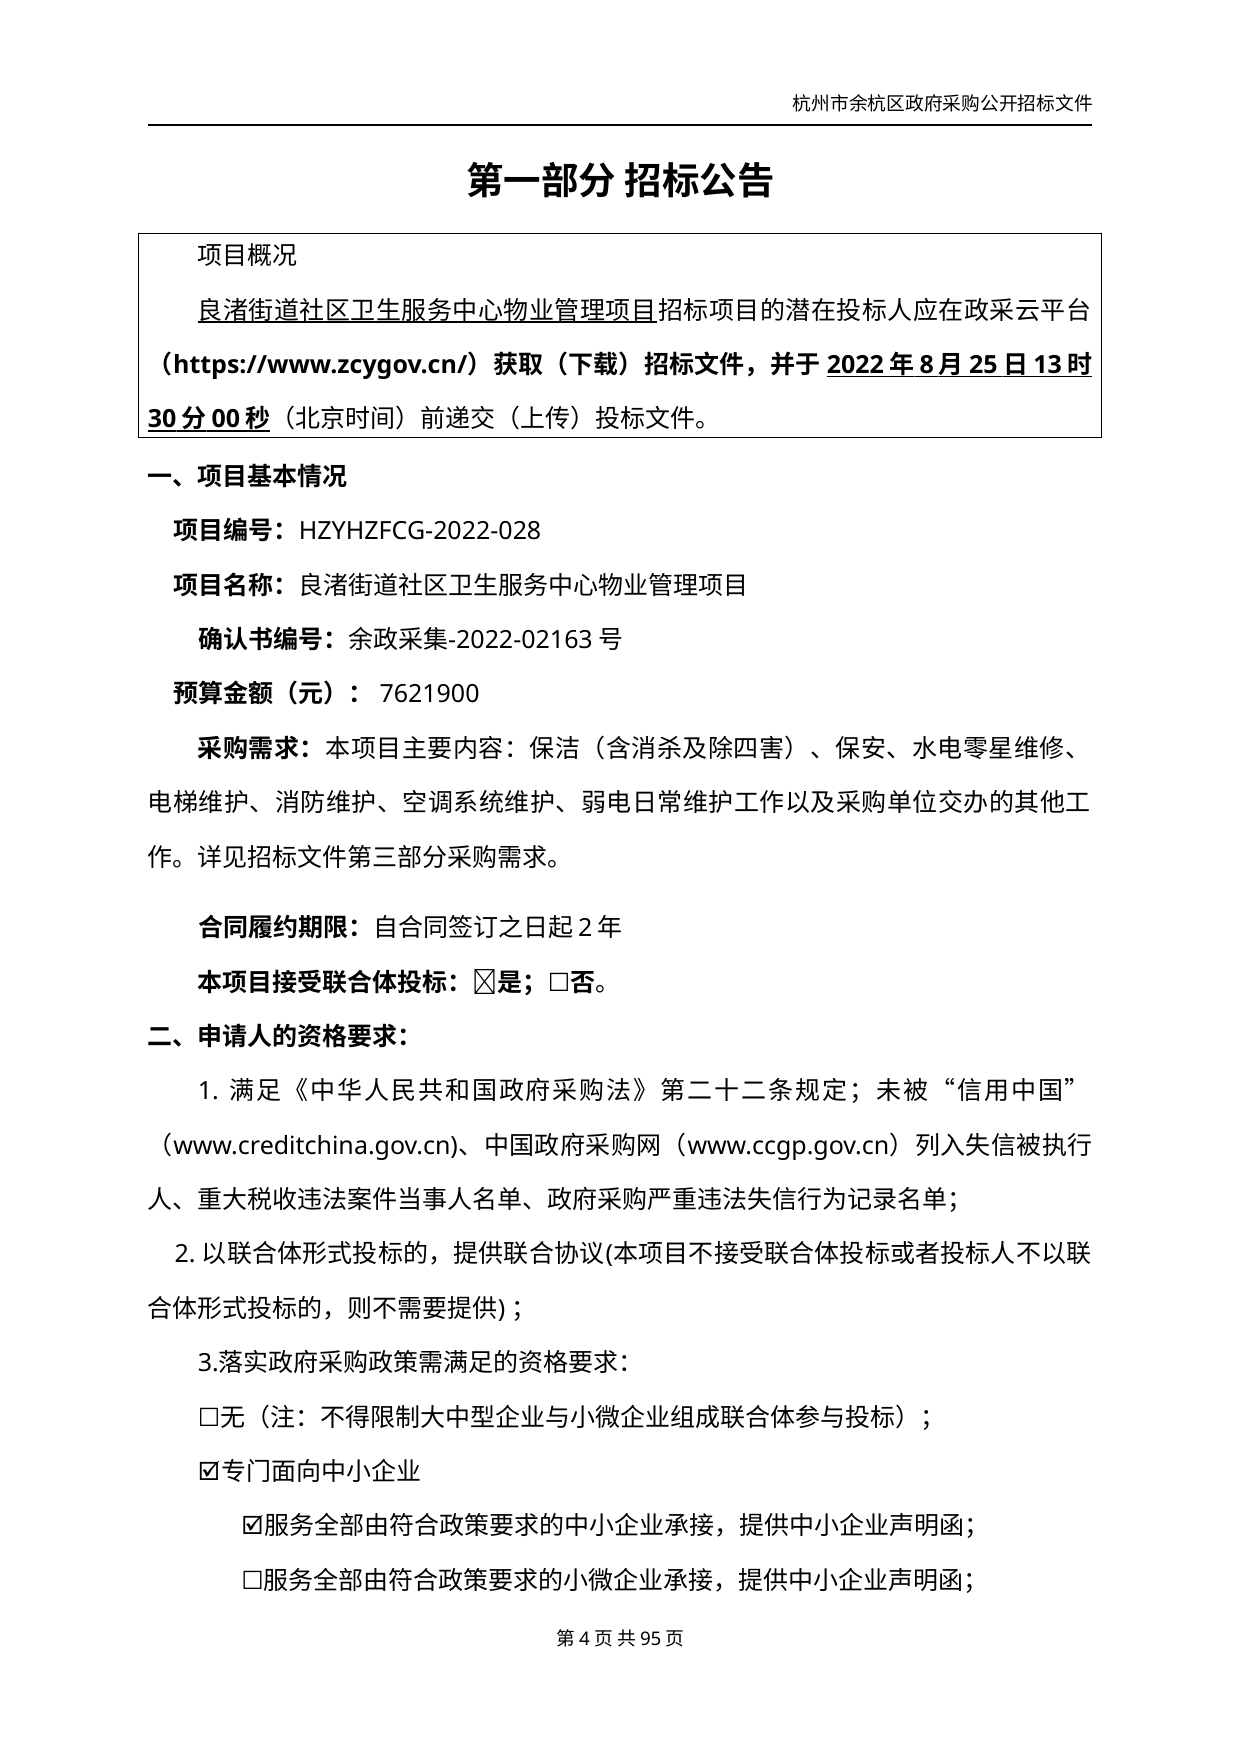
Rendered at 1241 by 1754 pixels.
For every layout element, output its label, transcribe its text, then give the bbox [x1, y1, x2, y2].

text 2. 以联合体形式投标的，提供联合协议(本项目不接受联合体投标或者投标人不以联合体形式投标的，则不需要提供) ； [148, 1234, 1092, 1324]
text 本项目接受联合体投标：是；☐否。 [148, 962, 1092, 998]
text 预算金额（元）： 7621900 [148, 674, 1092, 710]
text 项目概况 [139, 234, 1101, 272]
text ☐无（注：不得限制大中型企业与小微企业组成联合体参与投标）； [148, 1397, 1092, 1433]
text ☐服务全部由符合政策要求的小微企业承接，提供中小企业声明函； [148, 1560, 1092, 1596]
text 项目编号：HZYHZFCG-2022-028 [148, 511, 1092, 547]
text 良渚街道社区卫生服务中心物业管理项目招标项目的潜在投标人应在政采云平台（https://www.zcygov.cn/）获取（下载）招标文件，并于2022年8月25日13时30分00秒（北京时间）前递交（上传）投标文件。 [139, 287, 1101, 437]
text 二、申请人的资格要求： [148, 1016, 1092, 1053]
text 一、项目基本情况 [148, 456, 1092, 493]
text 采购需求：本项目主要内容：保洁（含消杀及除四害）、保安、水电零星维修、电梯维护、消防维护、空调系统维护、弱电日常维护工作以及采购单位交办的其他工作。详见招标文件第三部分采购需求。 [148, 728, 1092, 873]
text 合同履约期限：自合同签订之日起2年 [148, 908, 1092, 944]
text 确认书编号：余政采集-2022-02163号 [148, 619, 1092, 656]
text 专门面向中小企业 [148, 1451, 1092, 1488]
text 3.落实政府采购政策需满足的资格要求： [148, 1343, 1092, 1379]
text 项目名称：良渚街道社区卫生服务中心物业管理项目 [148, 565, 1092, 601]
text 第一部分 招标公告 [148, 151, 1092, 206]
text 1. 满足《中华人民共和国政府采购法》第二十二条规定；未被“信用中国”（www.creditchina.gov.cn)、中国政府采购网（www.ccgp.gov.cn）列入失信被执行人、重大税收违法案件当事人名单、政府采购严重违法失信行为记录名单； [148, 1071, 1092, 1216]
text 服务全部由符合政策要求的中小企业承接，提供中小企业声明函； [148, 1506, 1092, 1542]
